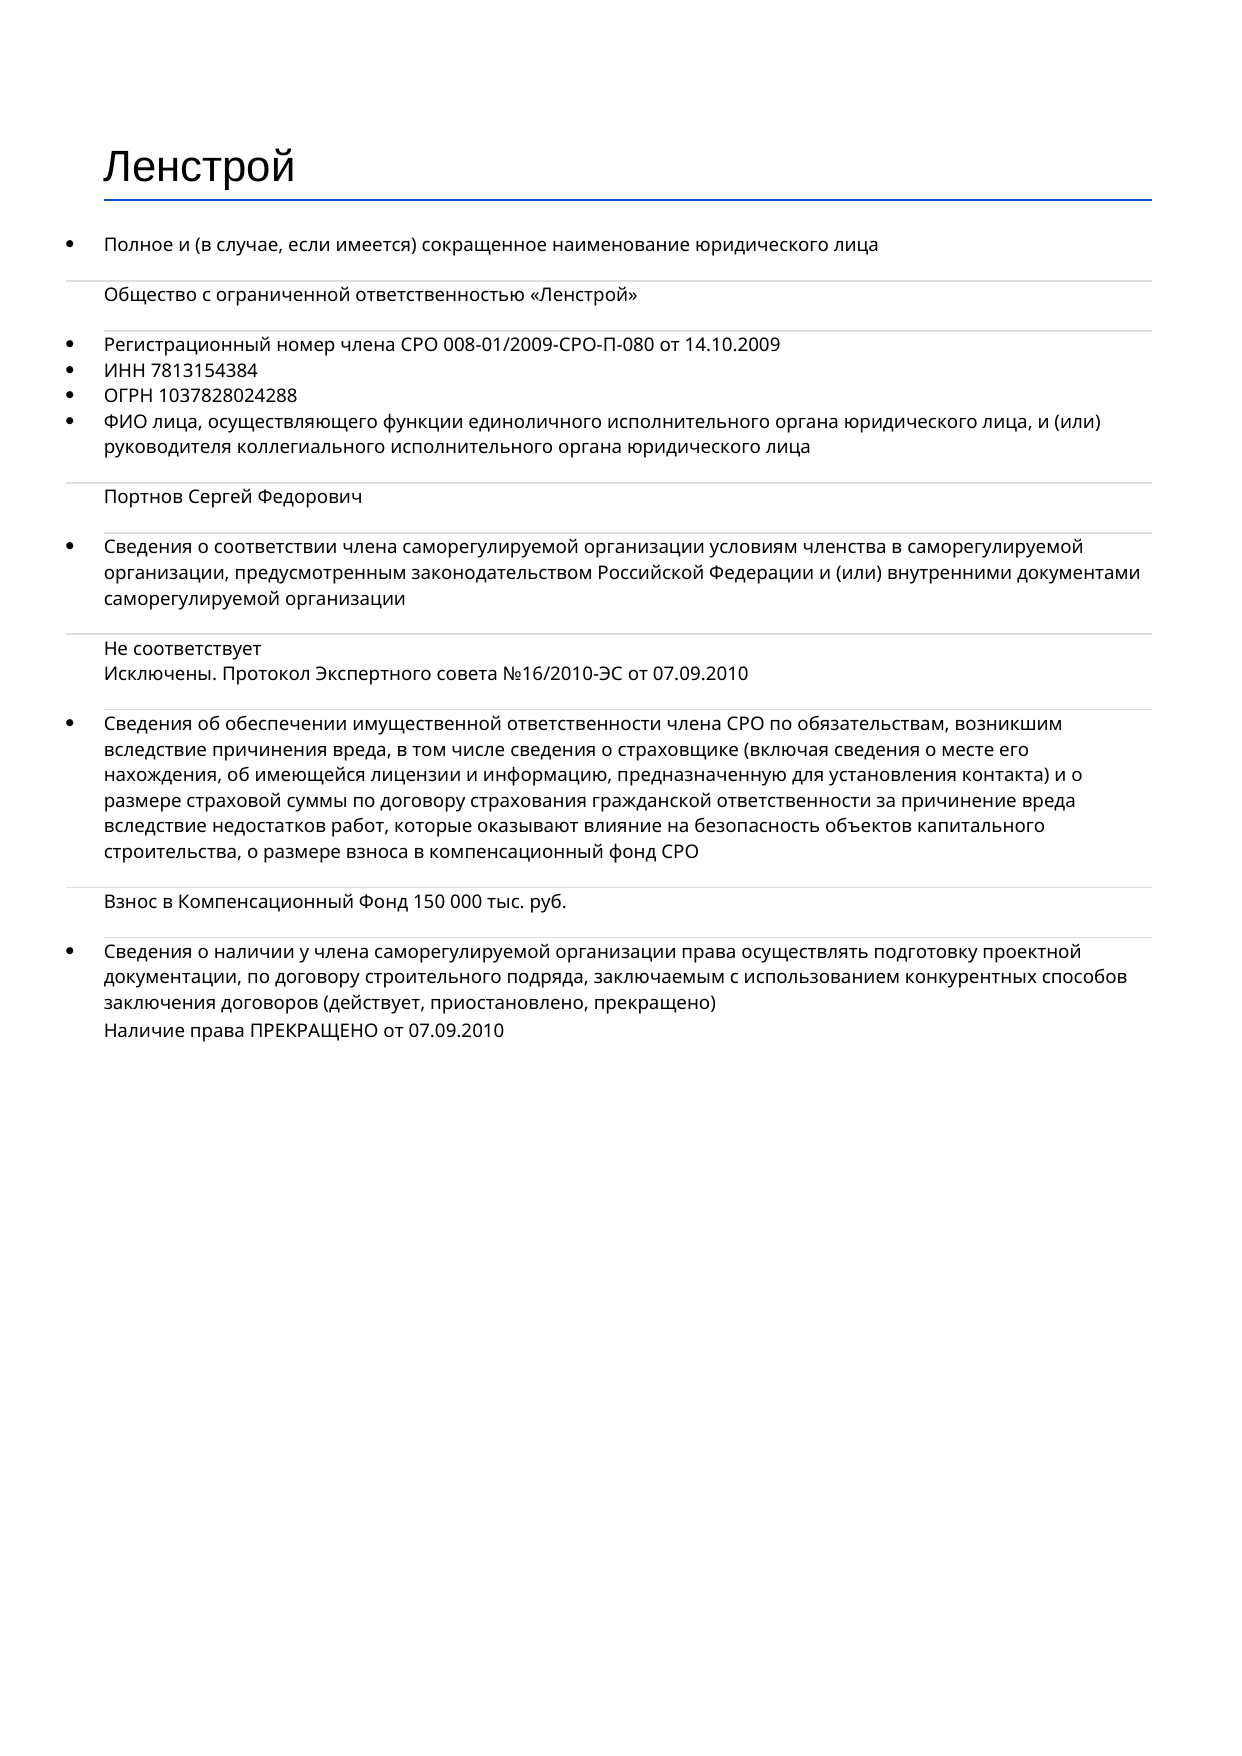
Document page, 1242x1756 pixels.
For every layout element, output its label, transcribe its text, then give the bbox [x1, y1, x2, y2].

text Наличие права ПРЕКРАЩЕНО от 07.09.2010 [103, 1014, 1152, 1043]
list ИНН 7813154384 [66, 357, 1152, 383]
list Полное и (в случае, если имеется) сокращенное наименование юридического лица [66, 232, 1152, 280]
list Сведения об обеспечении имущественной ответственности члена СРО по обязательствам, возникшим вследствие причинения вреда, в том числе сведения о страховщике (включая сведения о месте его нахождения, об имеющейся лицензии и информацию, предназначенную для установления контакта) и о размере страховой суммы по договору страхования гражданской ответственности за причинение вреда вследствие недостатков работ, которые оказывают влияние на безопасность объектов капитального строительства, о размере взноса в компенсационный фонд СРО [66, 710, 1152, 887]
text Общество с ограниченной ответственностью «Ленстрой» [103, 282, 1152, 332]
list Регистрационный номер члена СРО 008-01/2009-СРО-П-080 от 14.10.2009 [66, 332, 1152, 357]
list ФИО лица, осуществляющего функции единоличного исполнительного органа юридического лица, и (или) руководителя коллегиального исполнительного органа юридического лица [66, 408, 1152, 482]
text Не соответствует Исключены. Протокол Экспертного совета №16/2010-ЭС от 07.09.2010 [103, 635, 1152, 710]
list ОГРН 1037828024288 [66, 383, 1152, 408]
text Портнов Сергей Федорович [103, 484, 1152, 534]
list Сведения о наличии у члена саморегулируемой организации права осуществлять подготовку проектной документации, по договору строительного подряда, заключаемым с использованием конкурентных способов заключения договоров (действует, приостановлено, прекращено) [66, 938, 1152, 1014]
text Ленстрой [103, 125, 1152, 201]
text Взнос в Компенсационный Фонд 150 000 тыс. руб. [103, 888, 1152, 938]
list Сведения о соответствии члена саморегулируемой организации условиям членства в саморегулируемой организации, предусмотренным законодательством Российской Федерации и (или) внутренними документами саморегулируемой организации [66, 534, 1152, 633]
